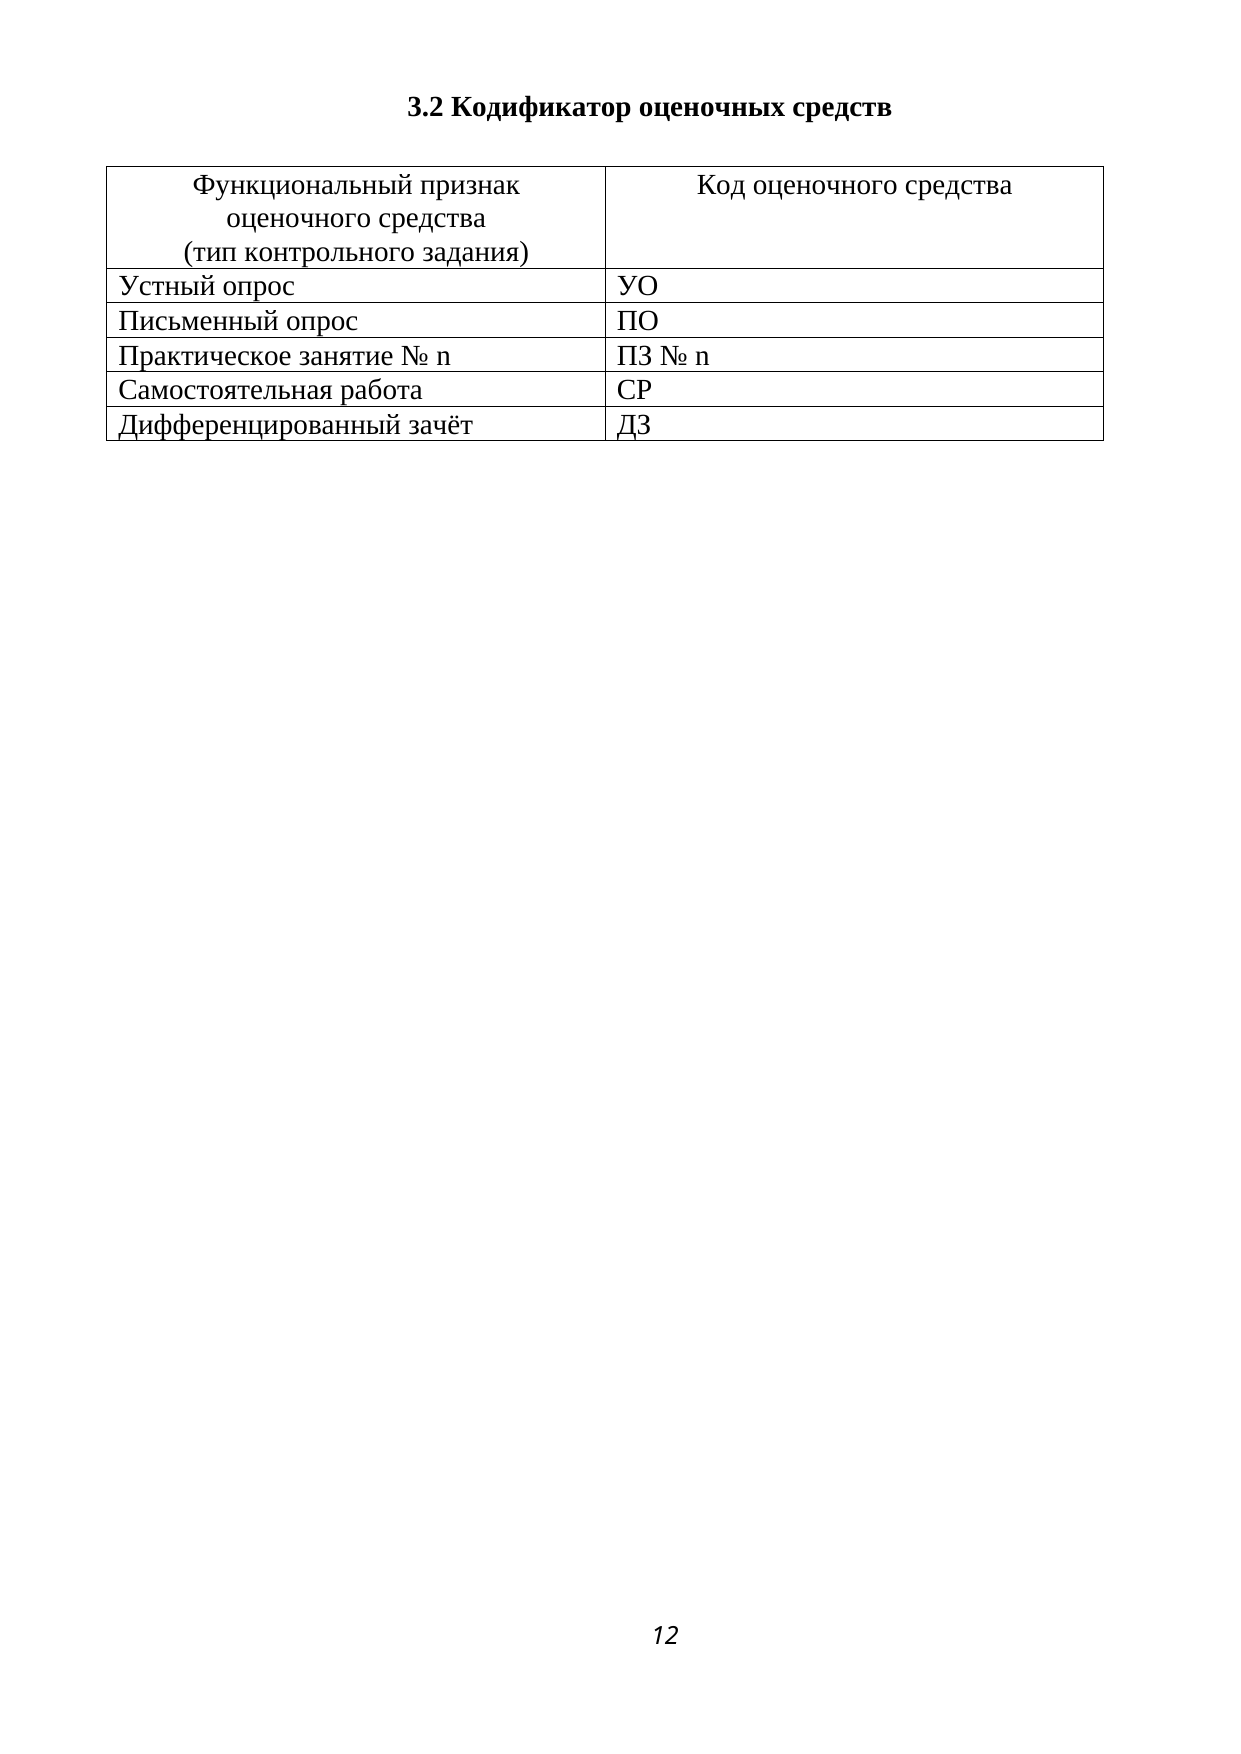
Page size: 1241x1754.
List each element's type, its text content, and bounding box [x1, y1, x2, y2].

table_cell СР [606, 372, 1103, 406]
table_cell Устный опрос [107, 269, 605, 302]
table_cell УО [606, 269, 1103, 302]
table_cell Письменный опрос [107, 303, 605, 337]
table_cell Самостоятельная работа [107, 372, 605, 406]
table_cell Практическое занятие № n [107, 338, 605, 371]
table_cell ПО [606, 303, 1103, 337]
table_cell ПЗ № n [606, 338, 1103, 371]
table_header Код оценочного средства [606, 167, 1103, 267]
table_cell ДЗ [606, 407, 1103, 440]
table_header Функциональный признак оценочного средства (тип контрольного задания) [107, 167, 605, 267]
text 3.2 Кодификатор оценочных средств [118, 89, 1152, 122]
table_cell Дифференцированный зачёт [107, 407, 605, 440]
